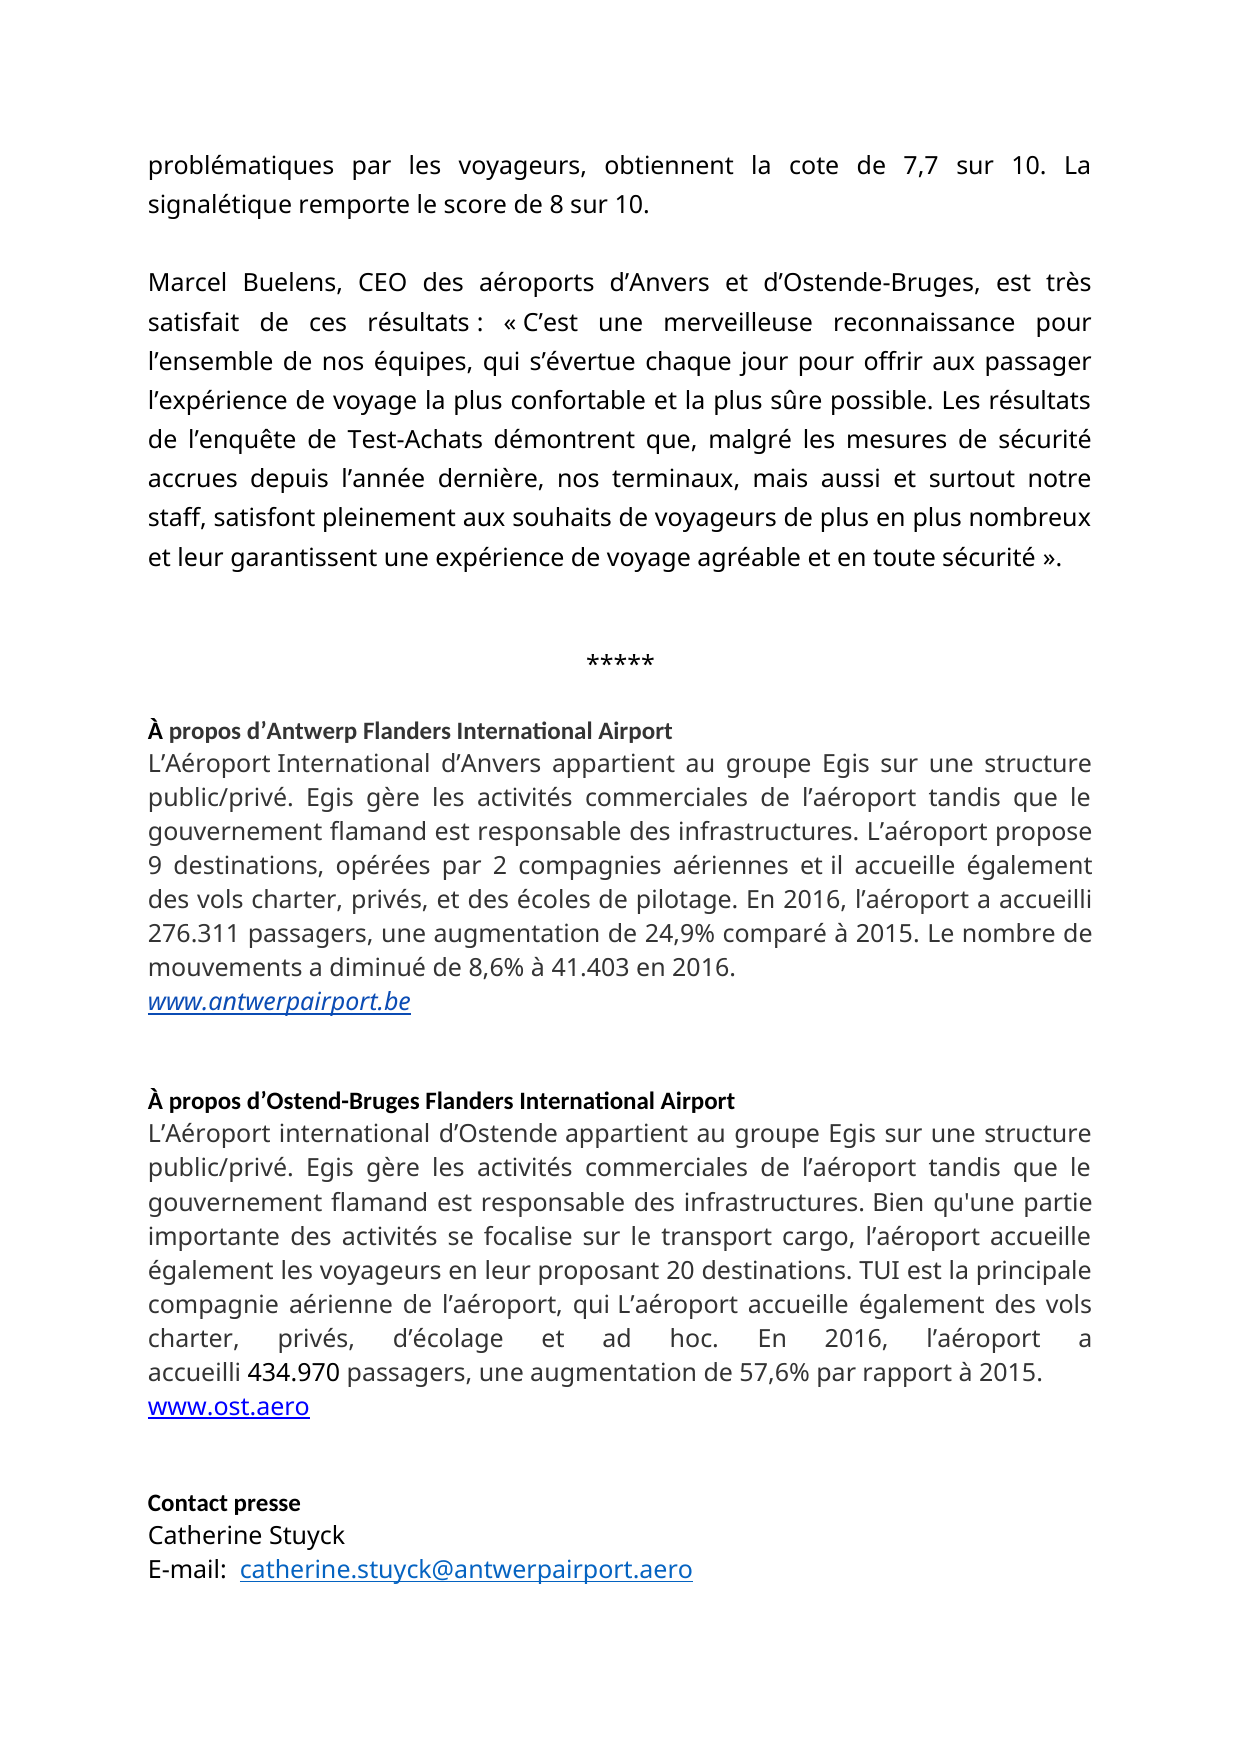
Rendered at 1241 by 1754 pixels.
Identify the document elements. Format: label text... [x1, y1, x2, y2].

text ***** [148, 647, 1093, 681]
text Catherine Stuyck [148, 1518, 1093, 1552]
text À propos d’Ostend-Bruges Flanders International Airport [148, 1086, 1093, 1116]
text Marcel Buelens, CEO des aéroports d’Anvers et d’Ostende-Bruges, est très satisfait de ces résultats : « C’est une merveilleuse reconnaissance pour l’ensemble de nos équipes, qui s’évertue chaque jour pour offrir aux passager l’expérience de voyage la plus confortable et la plus sûre possible. Les résultats de l’enquête de Test-Achats démontrent que, malgré les mesures de sécurité accrues depuis l’année dernière, nos terminaux, mais aussi et surtout notre staff, satisfont pleinement aux souhaits de voyageurs de plus en plus nombreux et leur garantissent une expérience de voyage agréable et en toute sécurité ». [148, 265, 1093, 573]
text L’Aéroport international d’Ostende appartient au groupe Egis sur une structure public/privé. Egis gère les activités commerciales de l’aéroport tandis que le gouvernement flamand est responsable des infrastructures. Bien qu'une partie importante des activités se focalise sur le transport cargo, l’aéroport accueille également les voyageurs en leur proposant 20 destinations. TUI est la principale compagnie aérienne de l’aéroport, qui L’aéroport accueille également des vols charter, privés, d’écolage et ad hoc. En 2016, l’aéroport a accueilli 434.970 passagers, une augmentation de 57,6% par rapport à 2015. [148, 1116, 1093, 1388]
text Contact presse [148, 1487, 1093, 1518]
text L’Aéroport International d’Anvers appartient au groupe Egis sur une structure public/privé. Egis gère les activités commerciales de l’aéroport tandis que le gouvernement flamand est responsable des infrastructures. L’aéroport propose 9 destinations, opérées par 2 compagnies aériennes et il accueille également des vols charter, privés, et des écoles de pilotage. En 2016, l’aéroport a accueilli 276.311 passagers, une augmentation de 24,9% comparé à 2015. Le nombre de mouvements a diminué de 8,6% à 41.403 en 2016. [148, 746, 1093, 984]
text www.ost.aero [148, 1388, 1093, 1423]
text www.antwerpairport.be [148, 984, 1093, 1018]
text E-mail: catherine.stuyck@antwerpairport.aero [148, 1552, 1093, 1586]
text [148, 148, 1093, 221]
text À propos d’Antwerp Flanders International Airport [148, 715, 1093, 746]
